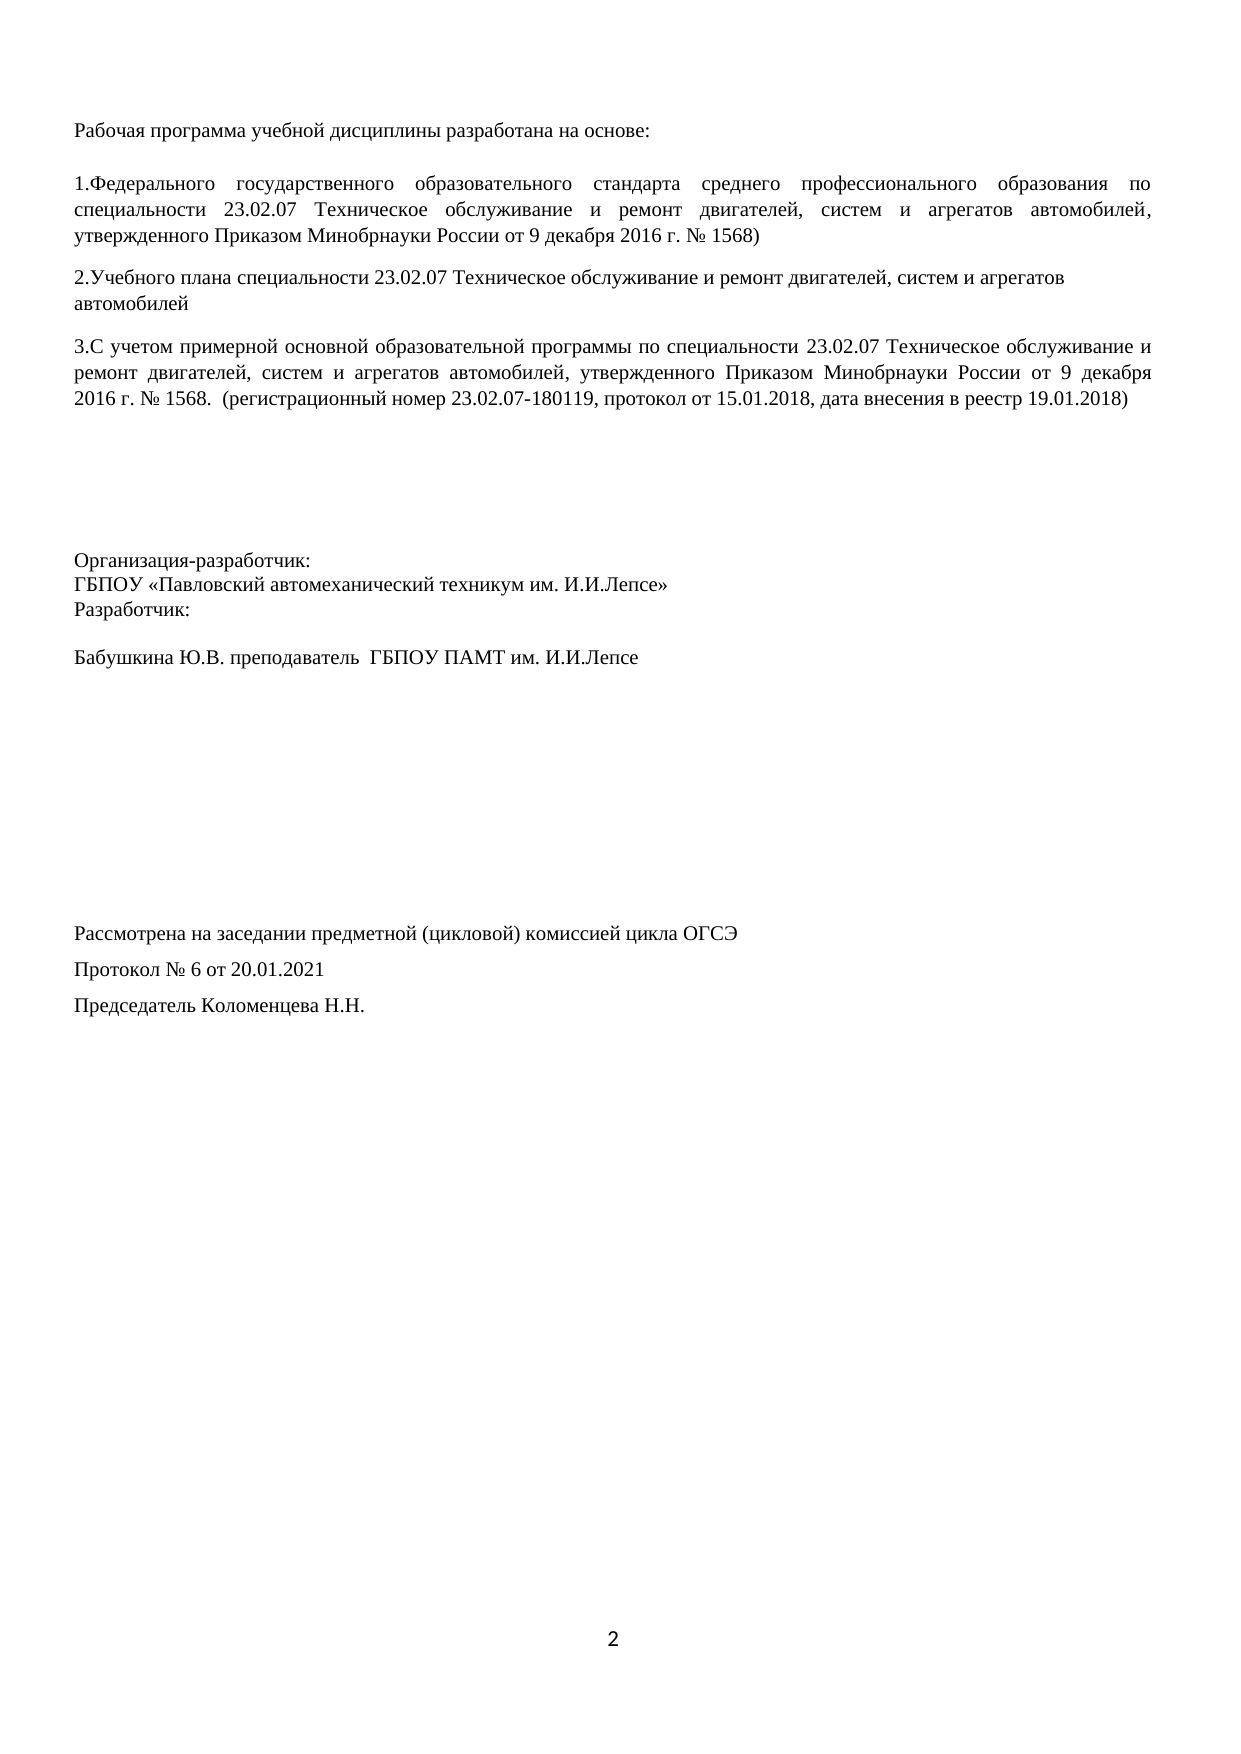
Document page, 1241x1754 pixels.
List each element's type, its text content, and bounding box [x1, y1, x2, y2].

text Разработчик: [74, 596, 1152, 621]
text 3.С учетом примерной основной образовательной программы по специальности 23.02.07 Техническое обслуживание и ремонт двигателей, систем и агрегатов автомобилей, утвержденного Приказом Минобрнауки России от 9 декабря 2016 г. № 1568. (регистрационный номер 23.02.07-180119, протокол от 15.01.2018, дата внесения в реестр 19.01.2018) [74, 334, 1152, 410]
text ГБПОУ «Павловский автомеханический техникум им. И.И.Лепсе» [74, 572, 1152, 596]
text Бабушкина Ю.В. преподаватель ГБПОУ ПАМТ им. И.И.Лепсе [74, 644, 1152, 669]
text Организация-разработчик: [74, 548, 1152, 572]
text 2.Учебного плана специальности 23.02.07 Техническое обслуживание и ремонт двигателей, систем и агрегатов автомобилей [74, 265, 1152, 315]
text Рассмотрена на заседании предметной (цикловой) комиссией цикла ОГСЭ [74, 921, 1152, 945]
text Рабочая программа учебной дисциплины разработана на основе: [74, 118, 1152, 142]
text Председатель Коломенцева Н.Н. [74, 993, 1152, 1017]
text Протокол № 6 от 20.01.2021 [74, 957, 1152, 981]
text 1.Федерального государственного образовательного стандарта среднего профессионального образования по специальности 23.02.07 Техническое обслуживание и ремонт двигателей, систем и агрегатов автомобилей, утвержденного Приказом Минобрнауки России от 9 декабря 2016 г. № 1568) [74, 171, 1152, 247]
